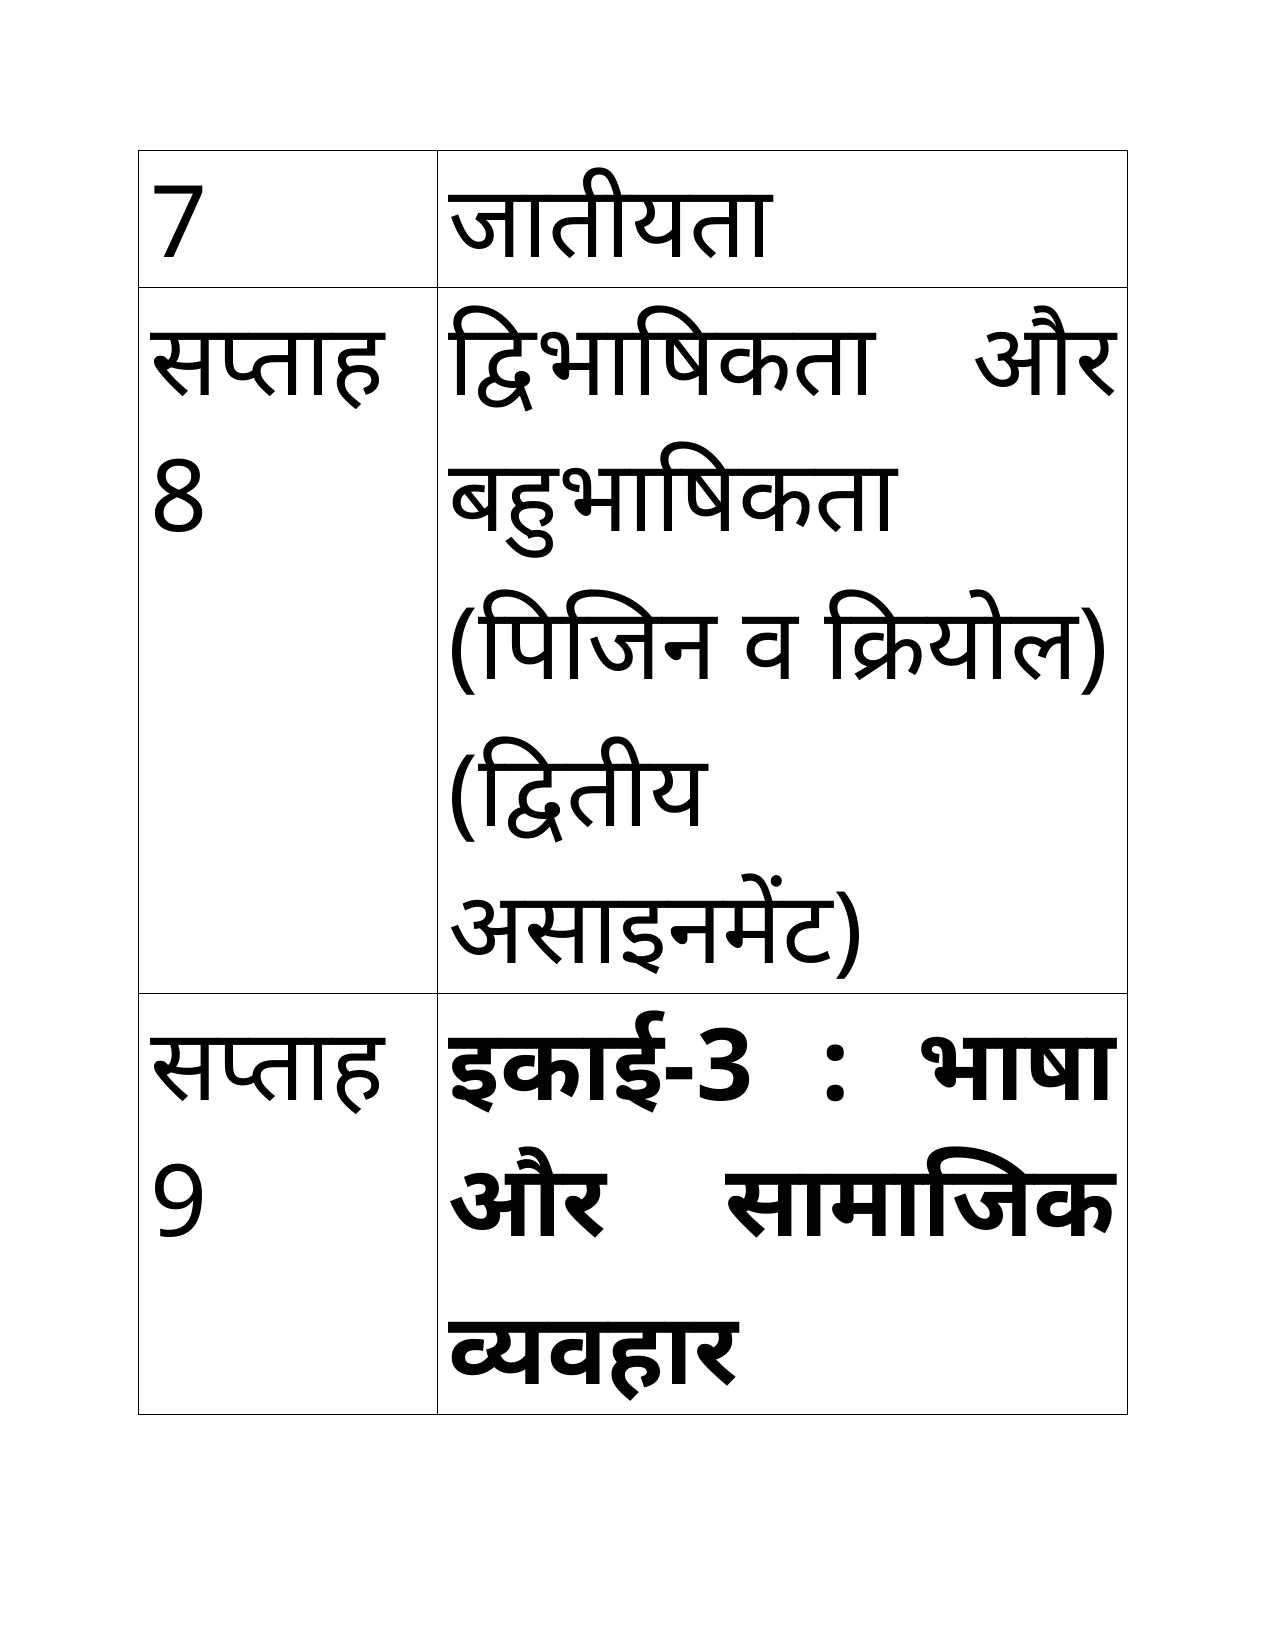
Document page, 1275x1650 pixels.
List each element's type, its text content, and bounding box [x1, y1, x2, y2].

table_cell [438, 994, 1127, 1414]
table_cell सप्ताह 9 [139, 994, 437, 1414]
table_cell सप्ताह 7 [139, 151, 437, 287]
table_cell द्विभाषिकता और बहुभाषिकता (पिजिन व क्रियोल) (द्वितीय असाइनमेंट) [438, 288, 1127, 992]
table_cell भाषा और जातीयता [438, 151, 1127, 287]
table_cell सप्ताह 8 [139, 288, 437, 992]
